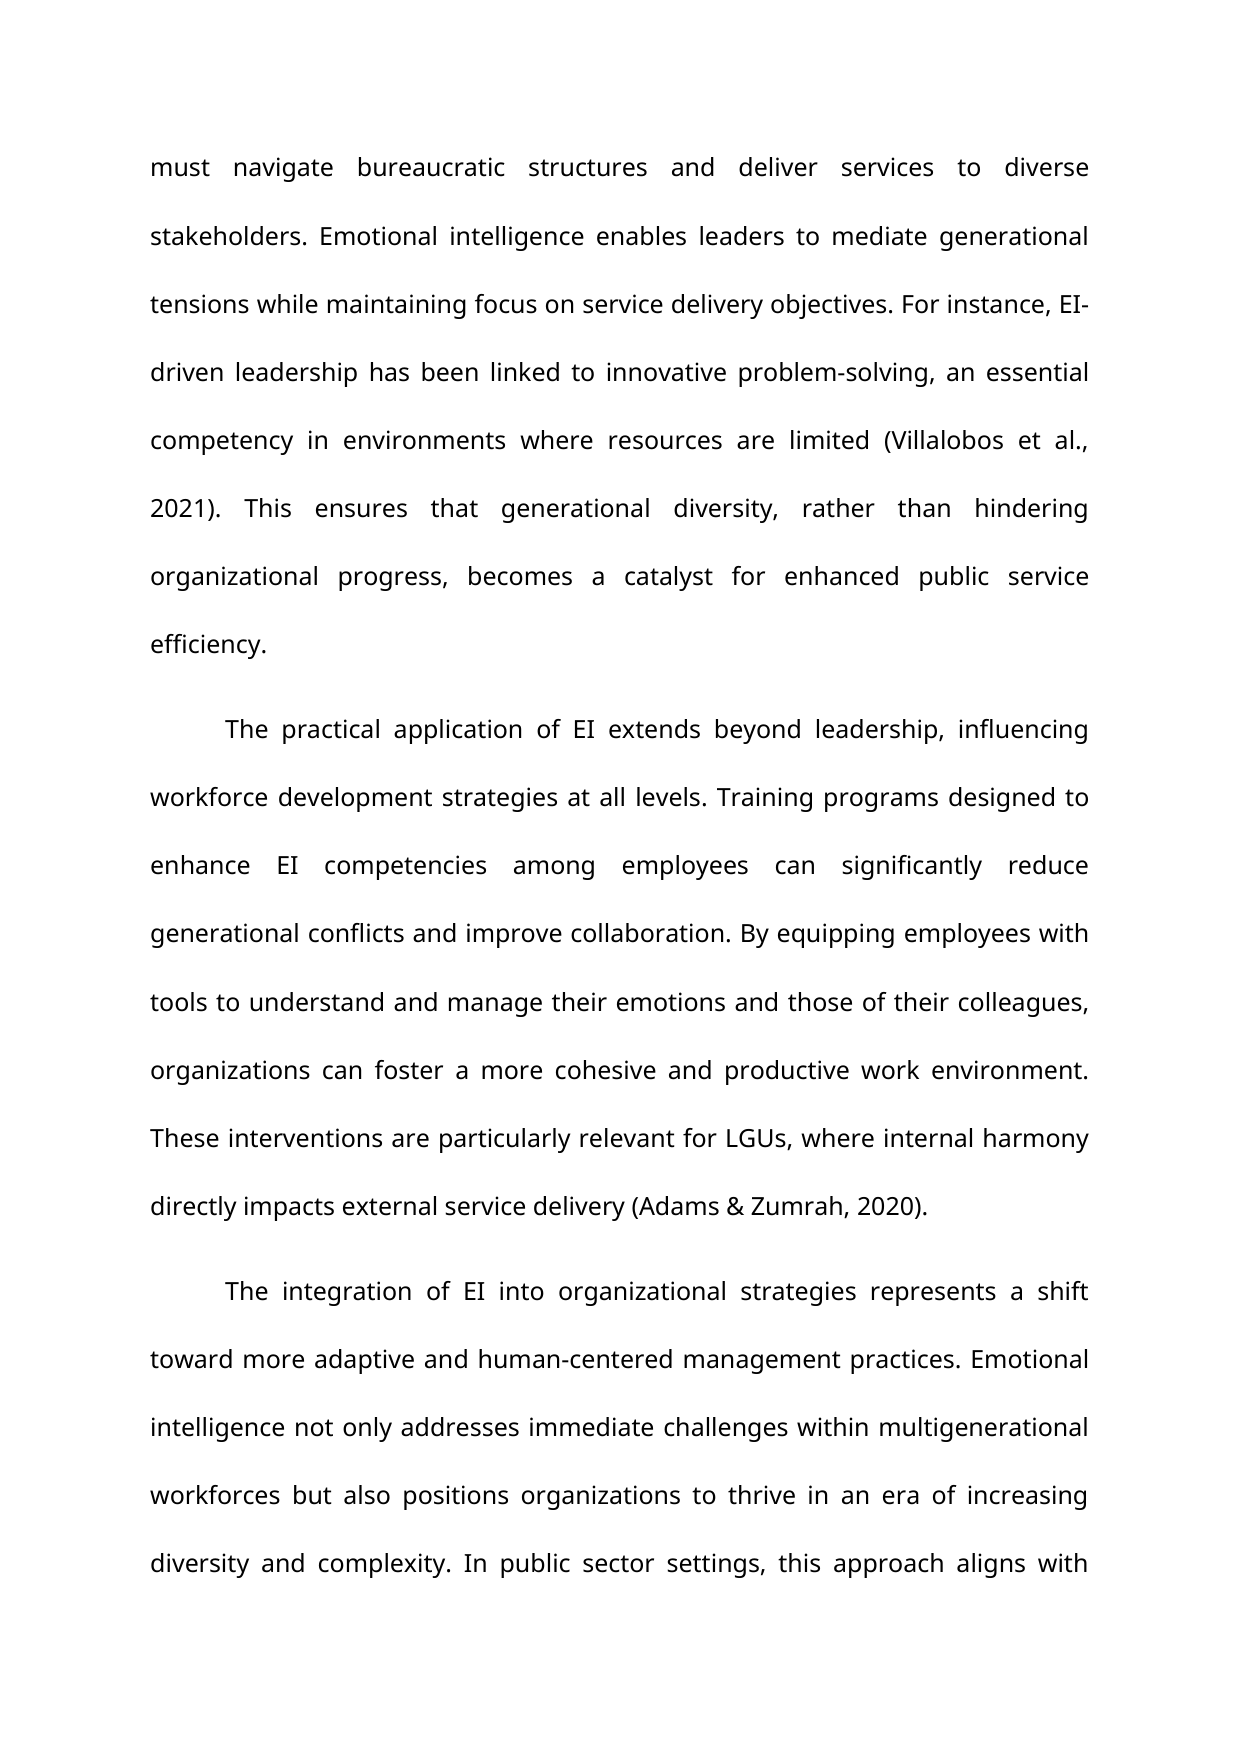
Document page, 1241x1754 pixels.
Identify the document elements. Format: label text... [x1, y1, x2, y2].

text The practical application of EI extends beyond leadership, influencing workforce development strategies at all levels. Training programs designed to enhance EI competencies among employees can significantly reduce generational conflicts and improve collaboration. By equipping employees with tools to understand and manage their emotions and those of their colleagues, organizations can foster a more cohesive and productive work environment. These interventions are particularly relevant for LGUs, where internal harmony directly impacts external service delivery (Adams & Zumrah, 2020). [150, 712, 1090, 1223]
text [150, 150, 1090, 661]
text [150, 1273, 1090, 1580]
